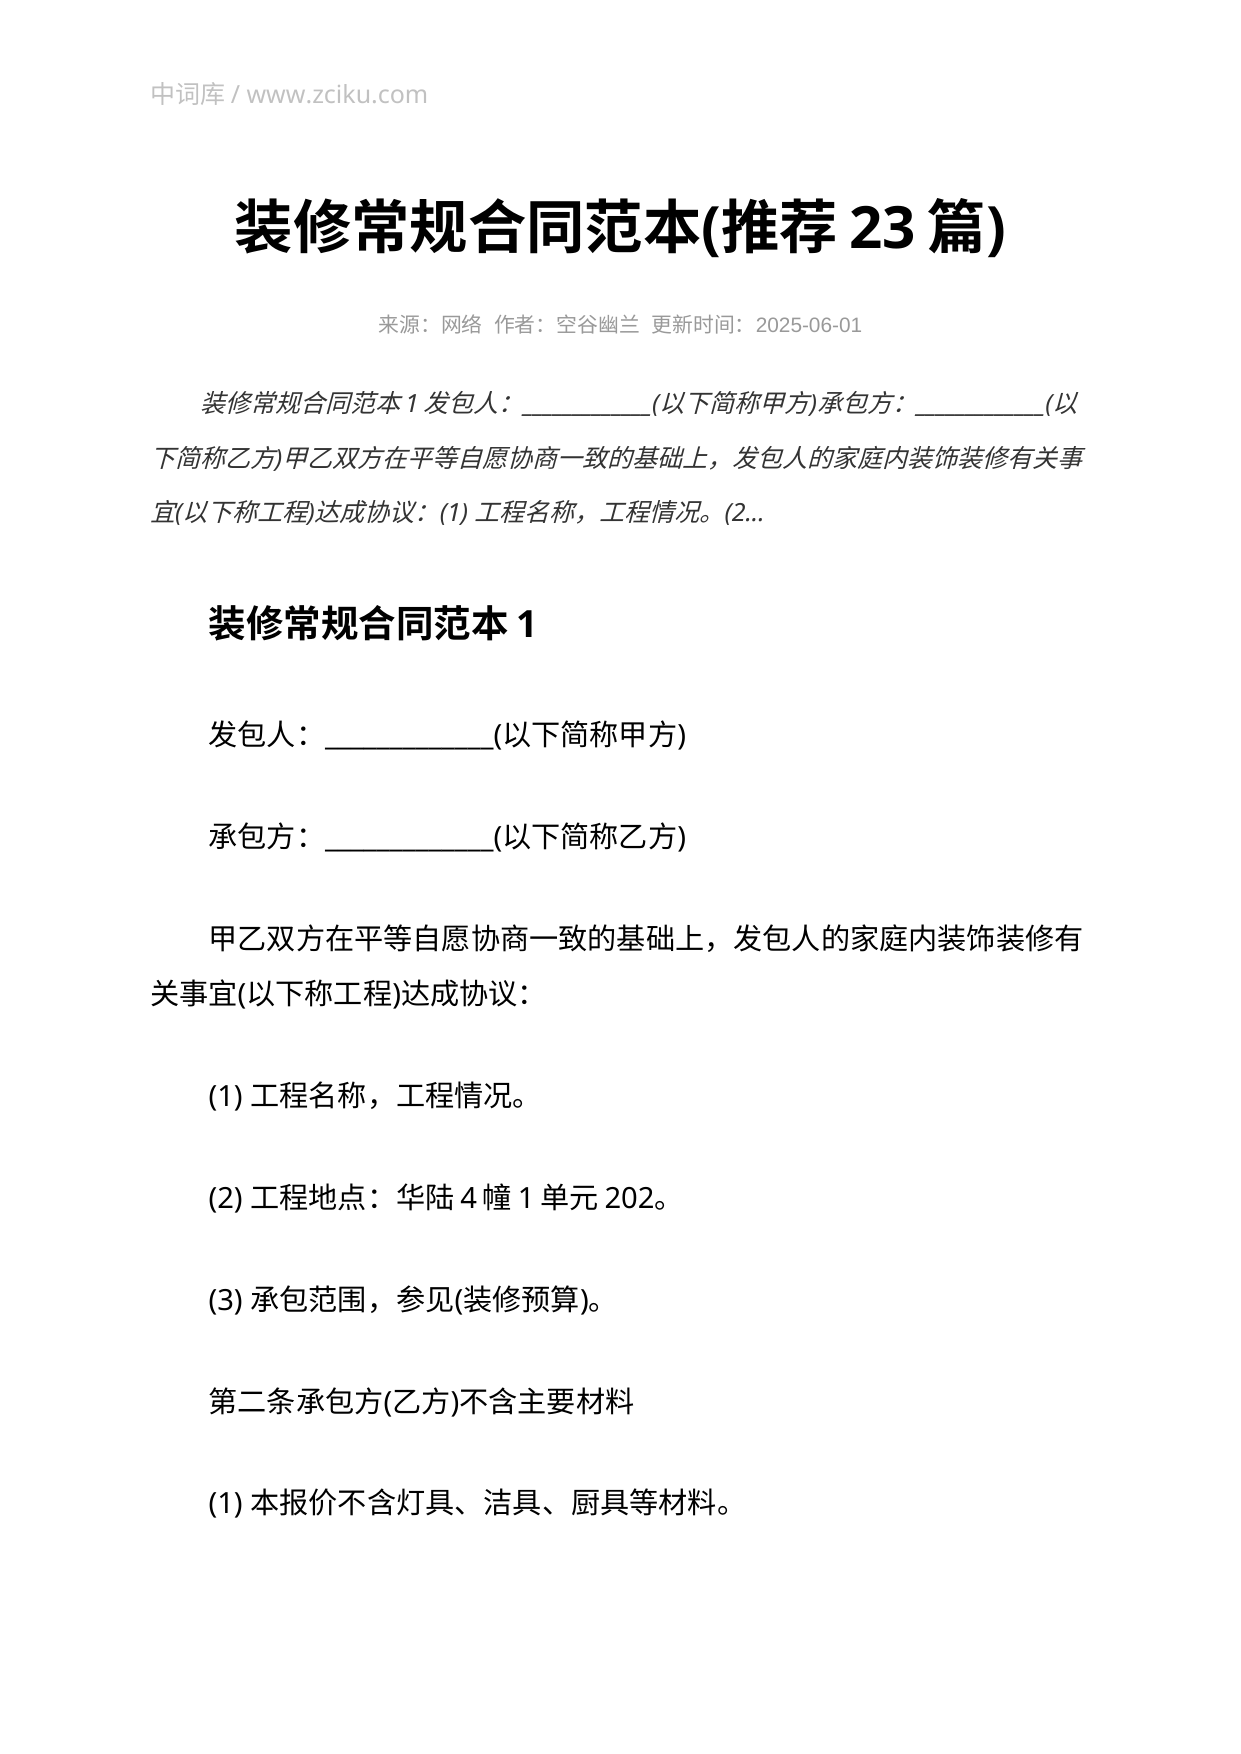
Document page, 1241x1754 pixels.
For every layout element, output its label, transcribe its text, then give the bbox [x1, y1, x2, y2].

text 承包方：_____________(以下简称乙方) [150, 813, 1090, 856]
text (2) 工程地点：华陆4幢1单元202。 [150, 1174, 1090, 1217]
subtitle 装修常规合同范本(推荐23篇) [150, 181, 1090, 266]
text 装修常规合同范本1发包人：_____________(以下简称甲方)承包方：_____________(以下简称乙方)甲乙双方在平等自愿协商一致的基础上，发包人的家庭内装饰装修有关事宜(以下称工程)达成协议：(1) 工程名称，工程情况。(2... [150, 384, 1090, 529]
text 装修常规合同范本1 [150, 594, 1090, 648]
text (1) 工程名称，工程情况。 [150, 1072, 1090, 1114]
text 发包人：_____________(以下简称甲方) [150, 711, 1090, 754]
text 来源：网络 作者：空谷幽兰 更新时间：2025-06-01 [150, 313, 1090, 337]
text 甲乙双方在平等自愿协商一致的基础上，发包人的家庭内装饰装修有关事宜(以下称工程)达成协议： [150, 915, 1090, 1013]
text (1) 本报价不含灯具、洁具、厨具等材料。 [150, 1480, 1090, 1522]
text (3) 承包范围，参见(装修预算)。 [150, 1276, 1090, 1318]
text 第二条承包方(乙方)不含主要材料 [150, 1378, 1090, 1421]
